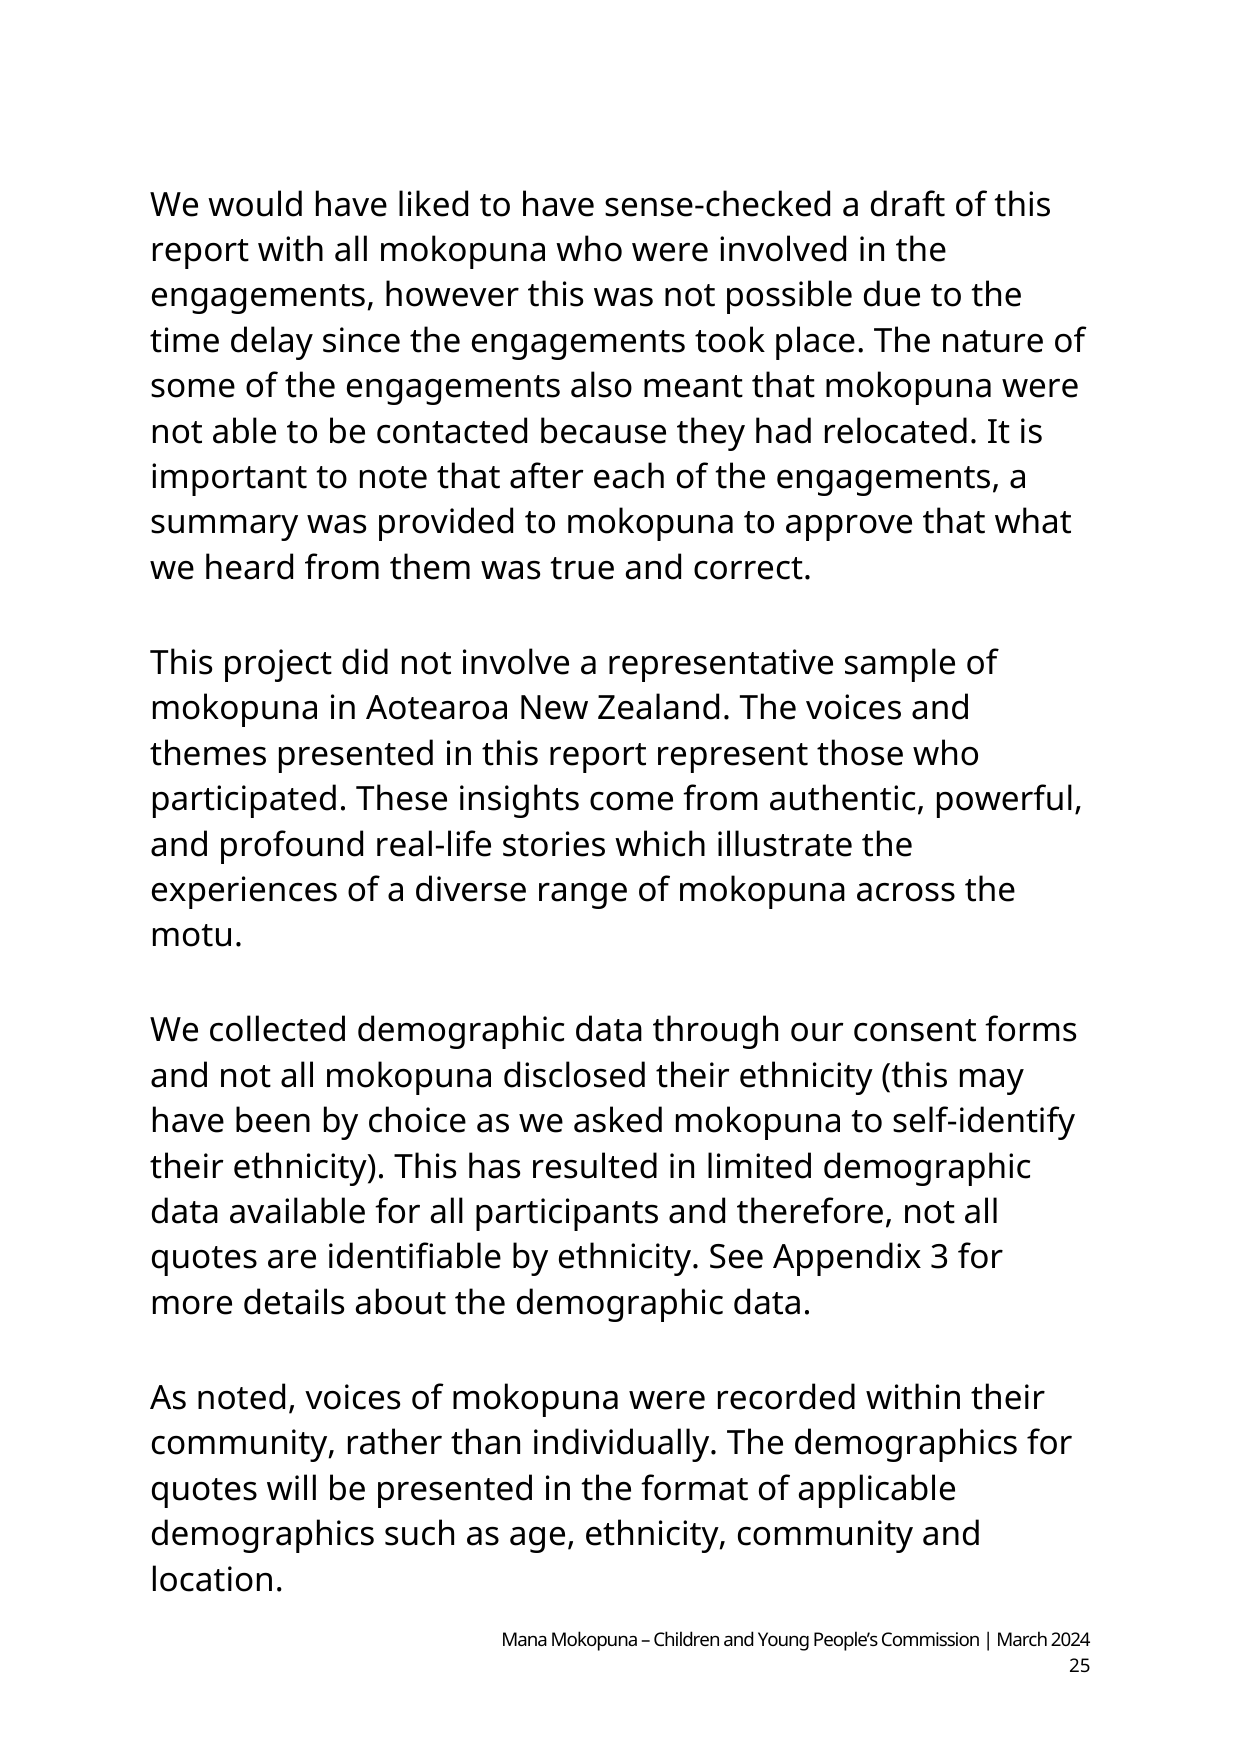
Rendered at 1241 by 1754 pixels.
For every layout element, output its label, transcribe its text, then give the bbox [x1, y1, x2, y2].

text We would have liked to have sense-checked a draft of this report with all mokopuna who were involved in the engagements, however this was not possible due to the time delay since the engagements took place. The nature of some of the engagements also meant that mokopuna were not able to be contacted because they had relocated. It is important to note that after each of the engagements, a summary was provided to mokopuna to approve that what we heard from them was true and correct. [150, 180, 1090, 589]
text As noted, voices of mokopuna were recorded within their community, rather than individually. The demographics for quotes will be presented in the format of applicable demographics such as age, ethnicity, community and location. [150, 1374, 1090, 1601]
text We collected demographic data through our consent forms and not all mokopuna disclosed their ethnicity (this may have been by choice as we asked mokopuna to self-identify their ethnicity). This has resulted in limited demographic data available for all participants and therefore, not all quotes are identifiable by ethnicity. See Appendix 3 for more details about the demographic data. [150, 1006, 1090, 1324]
text This project did not involve a representative sample of mokopuna in Aotearoa New Zealand. The voices and themes presented in this report represent those who participated. These insights come from authentic, powerful, and profound real-life stories which illustrate the experiences of a diverse range of mokopuna across the motu. [150, 639, 1090, 957]
